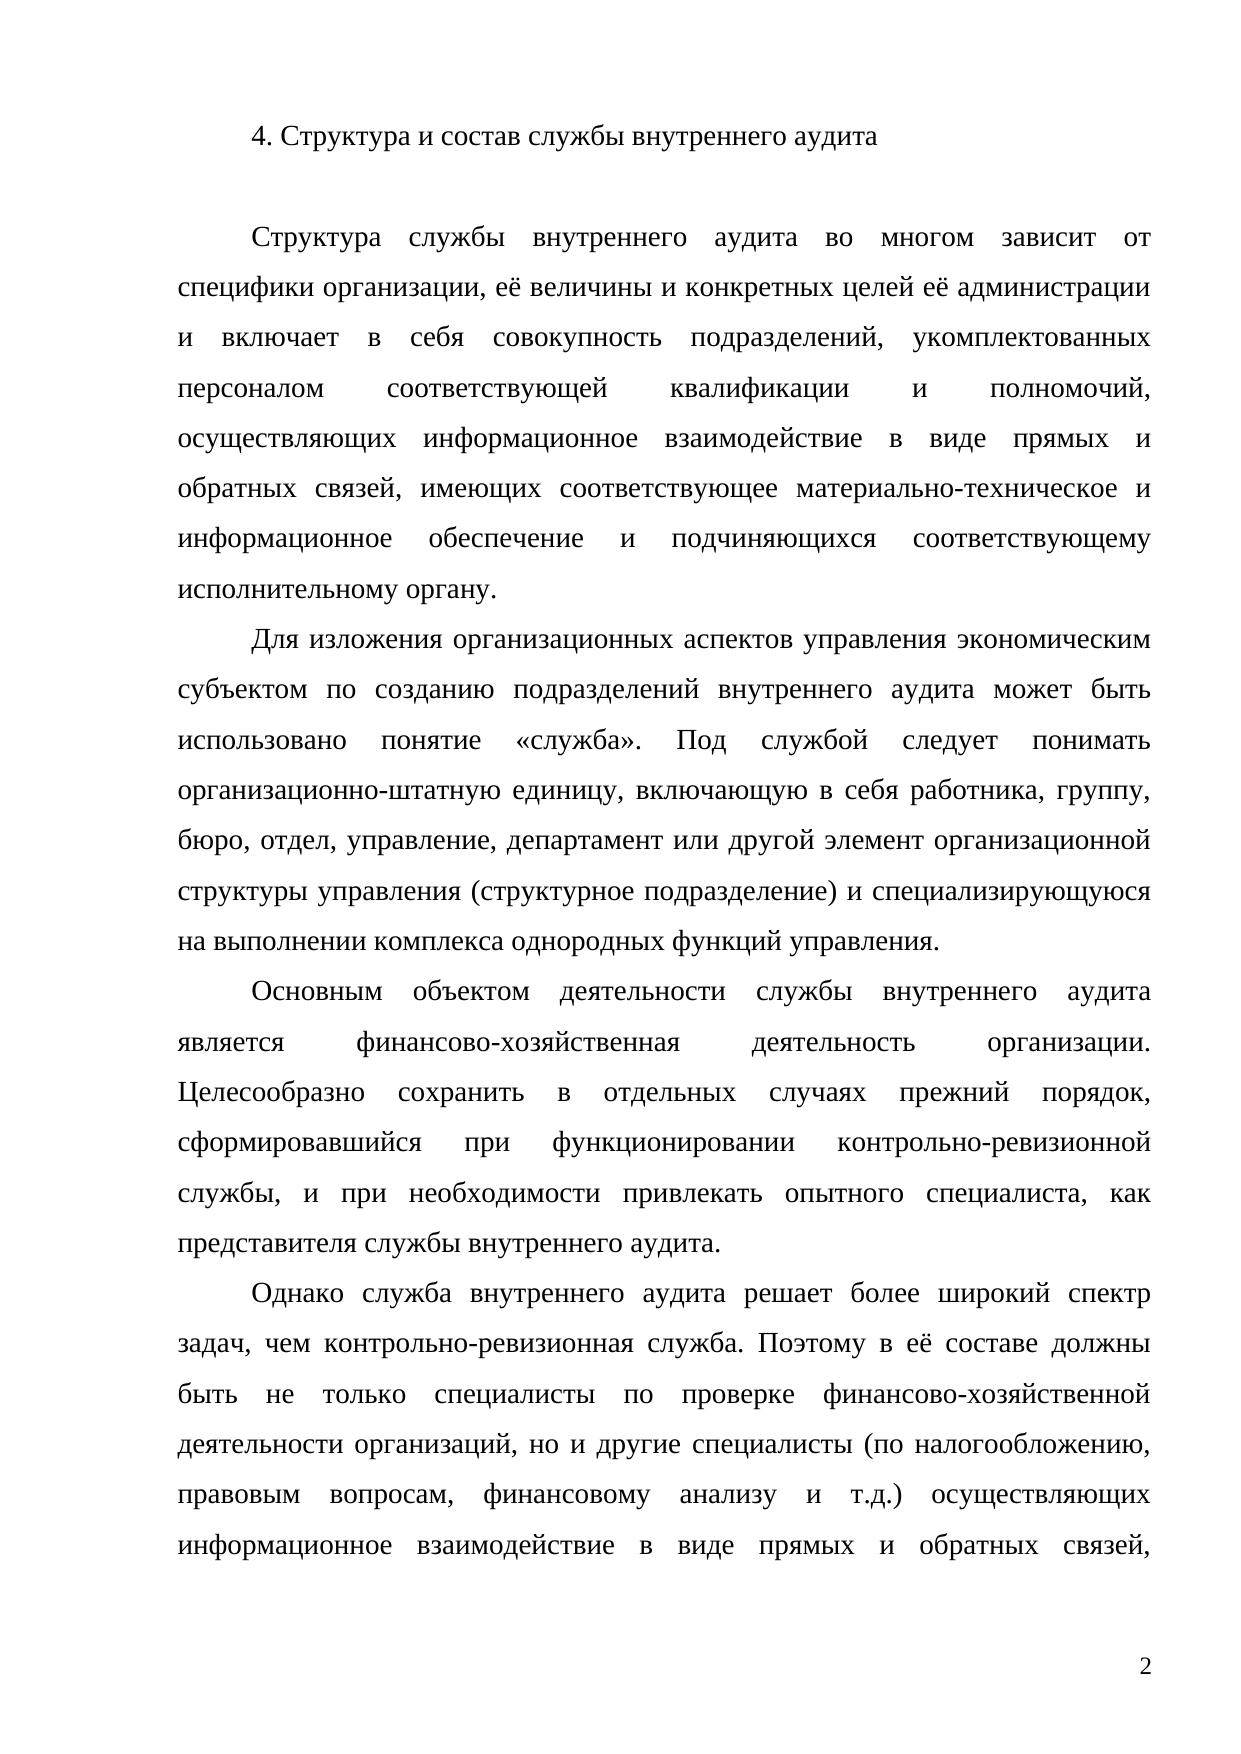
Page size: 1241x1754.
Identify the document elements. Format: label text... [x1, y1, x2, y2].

text Для изложения организационных аспектов управления экономическим субъектом по созданию подразделений внутреннего аудита может быть использовано понятие «служба». Под службой следует понимать организационно-штатную единицу, включающую в себя работника, группу, бюро, отдел, управление, департамент или другой элемент организационной структуры управления (структурное подразделение) и специализирующуюся на выполнении комплекса однородных функций управления. [177, 621, 1152, 957]
text Структура службы внутреннего аудита во многом зависит от специфики организации, её величины и конкретных целей её администрации и включает в себя совокупность подразделений, укомплектованных персоналом соответствующей квалификации и полномочий, осуществляющих информационное взаимодействие в виде прямых и обратных связей, имеющих соответствующее материально-техническое и информационное обеспечение и подчиняющихся соответствующему исполнительному органу. [177, 219, 1152, 604]
text 4. Структура и состав службы внутреннего аудита [177, 118, 1152, 152]
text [177, 1275, 1152, 1560]
text Основным объектом деятельности службы внутреннего аудита является финансово-хозяйственная деятельность организации. Целесообразно сохранить в отдельных случаях прежний порядок, сформировавшийся при функционировании контрольно-ревизионной службы, и при необходимости привлекать опытного специалиста, как представителя службы внутреннего аудита. [177, 973, 1152, 1258]
